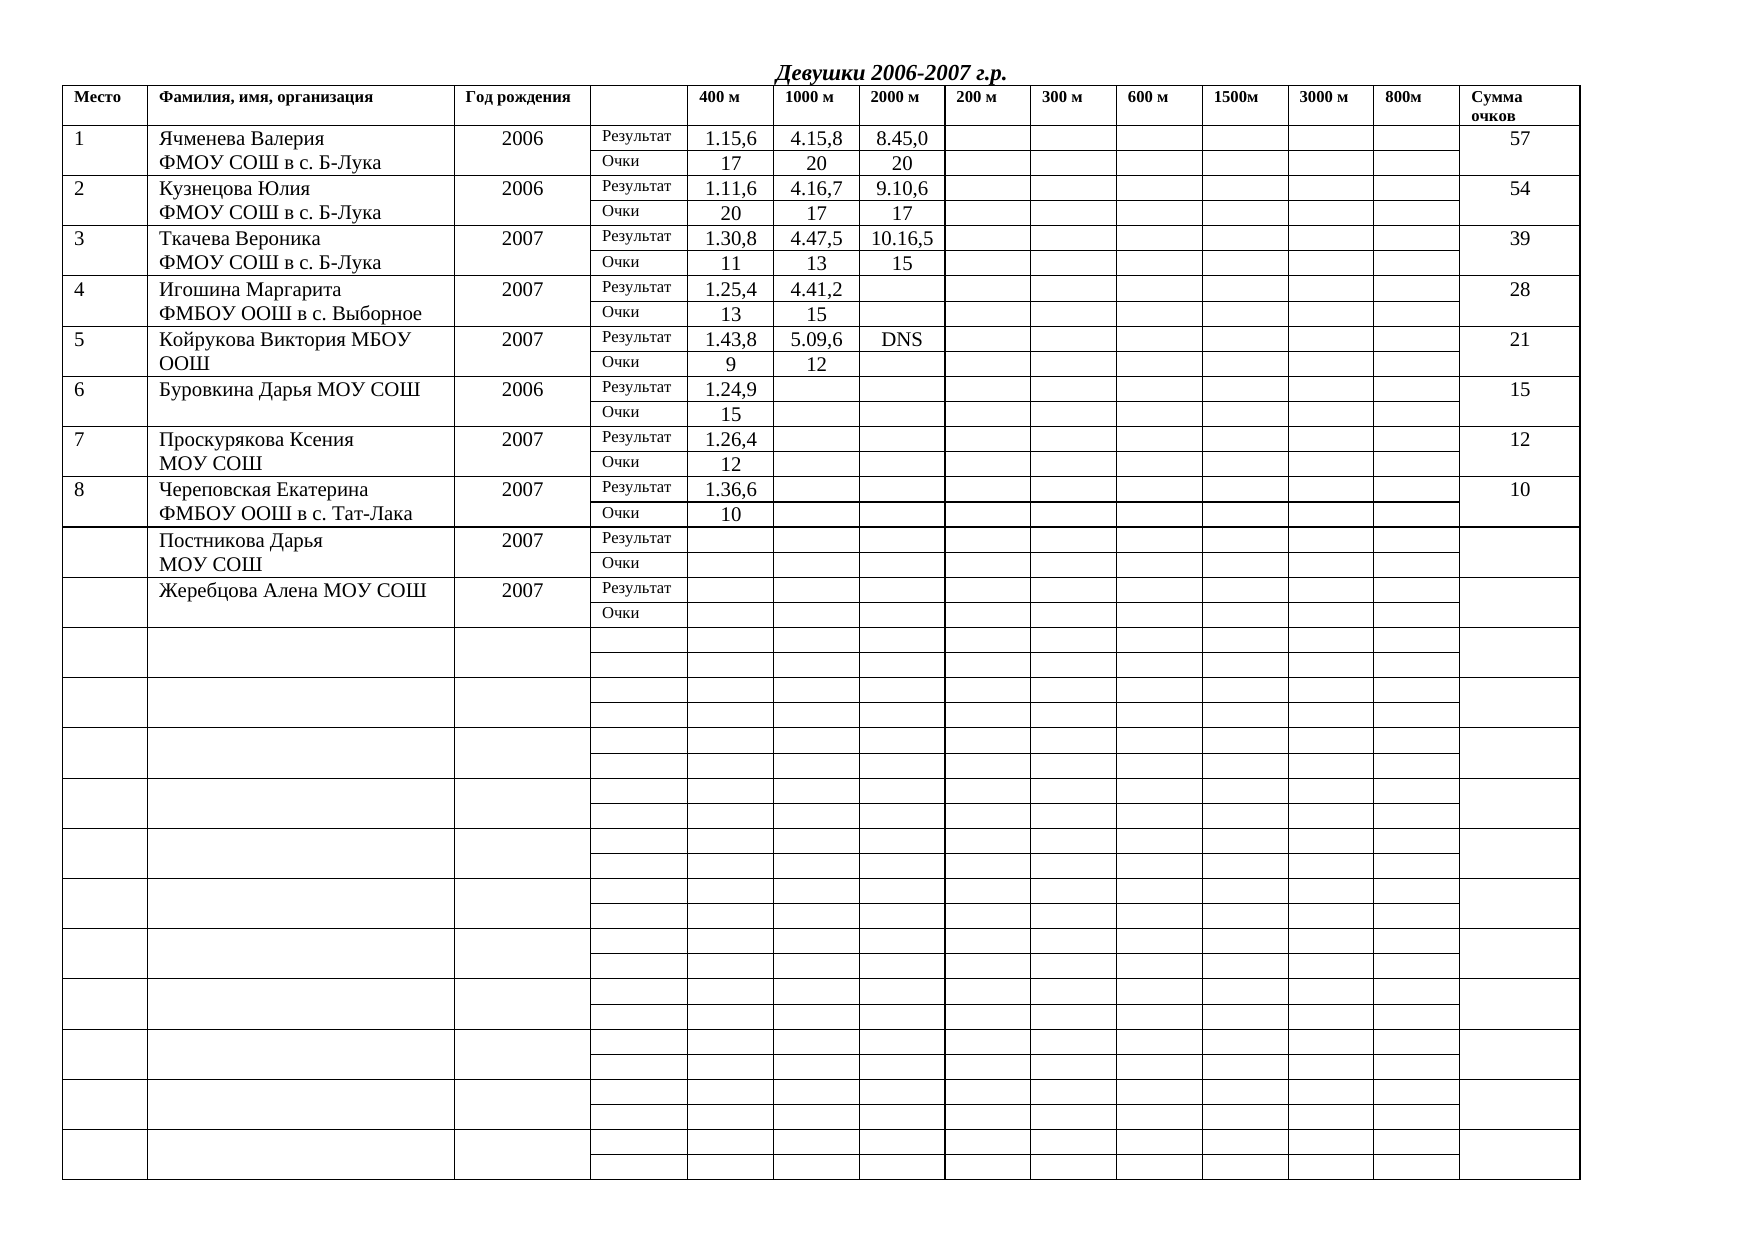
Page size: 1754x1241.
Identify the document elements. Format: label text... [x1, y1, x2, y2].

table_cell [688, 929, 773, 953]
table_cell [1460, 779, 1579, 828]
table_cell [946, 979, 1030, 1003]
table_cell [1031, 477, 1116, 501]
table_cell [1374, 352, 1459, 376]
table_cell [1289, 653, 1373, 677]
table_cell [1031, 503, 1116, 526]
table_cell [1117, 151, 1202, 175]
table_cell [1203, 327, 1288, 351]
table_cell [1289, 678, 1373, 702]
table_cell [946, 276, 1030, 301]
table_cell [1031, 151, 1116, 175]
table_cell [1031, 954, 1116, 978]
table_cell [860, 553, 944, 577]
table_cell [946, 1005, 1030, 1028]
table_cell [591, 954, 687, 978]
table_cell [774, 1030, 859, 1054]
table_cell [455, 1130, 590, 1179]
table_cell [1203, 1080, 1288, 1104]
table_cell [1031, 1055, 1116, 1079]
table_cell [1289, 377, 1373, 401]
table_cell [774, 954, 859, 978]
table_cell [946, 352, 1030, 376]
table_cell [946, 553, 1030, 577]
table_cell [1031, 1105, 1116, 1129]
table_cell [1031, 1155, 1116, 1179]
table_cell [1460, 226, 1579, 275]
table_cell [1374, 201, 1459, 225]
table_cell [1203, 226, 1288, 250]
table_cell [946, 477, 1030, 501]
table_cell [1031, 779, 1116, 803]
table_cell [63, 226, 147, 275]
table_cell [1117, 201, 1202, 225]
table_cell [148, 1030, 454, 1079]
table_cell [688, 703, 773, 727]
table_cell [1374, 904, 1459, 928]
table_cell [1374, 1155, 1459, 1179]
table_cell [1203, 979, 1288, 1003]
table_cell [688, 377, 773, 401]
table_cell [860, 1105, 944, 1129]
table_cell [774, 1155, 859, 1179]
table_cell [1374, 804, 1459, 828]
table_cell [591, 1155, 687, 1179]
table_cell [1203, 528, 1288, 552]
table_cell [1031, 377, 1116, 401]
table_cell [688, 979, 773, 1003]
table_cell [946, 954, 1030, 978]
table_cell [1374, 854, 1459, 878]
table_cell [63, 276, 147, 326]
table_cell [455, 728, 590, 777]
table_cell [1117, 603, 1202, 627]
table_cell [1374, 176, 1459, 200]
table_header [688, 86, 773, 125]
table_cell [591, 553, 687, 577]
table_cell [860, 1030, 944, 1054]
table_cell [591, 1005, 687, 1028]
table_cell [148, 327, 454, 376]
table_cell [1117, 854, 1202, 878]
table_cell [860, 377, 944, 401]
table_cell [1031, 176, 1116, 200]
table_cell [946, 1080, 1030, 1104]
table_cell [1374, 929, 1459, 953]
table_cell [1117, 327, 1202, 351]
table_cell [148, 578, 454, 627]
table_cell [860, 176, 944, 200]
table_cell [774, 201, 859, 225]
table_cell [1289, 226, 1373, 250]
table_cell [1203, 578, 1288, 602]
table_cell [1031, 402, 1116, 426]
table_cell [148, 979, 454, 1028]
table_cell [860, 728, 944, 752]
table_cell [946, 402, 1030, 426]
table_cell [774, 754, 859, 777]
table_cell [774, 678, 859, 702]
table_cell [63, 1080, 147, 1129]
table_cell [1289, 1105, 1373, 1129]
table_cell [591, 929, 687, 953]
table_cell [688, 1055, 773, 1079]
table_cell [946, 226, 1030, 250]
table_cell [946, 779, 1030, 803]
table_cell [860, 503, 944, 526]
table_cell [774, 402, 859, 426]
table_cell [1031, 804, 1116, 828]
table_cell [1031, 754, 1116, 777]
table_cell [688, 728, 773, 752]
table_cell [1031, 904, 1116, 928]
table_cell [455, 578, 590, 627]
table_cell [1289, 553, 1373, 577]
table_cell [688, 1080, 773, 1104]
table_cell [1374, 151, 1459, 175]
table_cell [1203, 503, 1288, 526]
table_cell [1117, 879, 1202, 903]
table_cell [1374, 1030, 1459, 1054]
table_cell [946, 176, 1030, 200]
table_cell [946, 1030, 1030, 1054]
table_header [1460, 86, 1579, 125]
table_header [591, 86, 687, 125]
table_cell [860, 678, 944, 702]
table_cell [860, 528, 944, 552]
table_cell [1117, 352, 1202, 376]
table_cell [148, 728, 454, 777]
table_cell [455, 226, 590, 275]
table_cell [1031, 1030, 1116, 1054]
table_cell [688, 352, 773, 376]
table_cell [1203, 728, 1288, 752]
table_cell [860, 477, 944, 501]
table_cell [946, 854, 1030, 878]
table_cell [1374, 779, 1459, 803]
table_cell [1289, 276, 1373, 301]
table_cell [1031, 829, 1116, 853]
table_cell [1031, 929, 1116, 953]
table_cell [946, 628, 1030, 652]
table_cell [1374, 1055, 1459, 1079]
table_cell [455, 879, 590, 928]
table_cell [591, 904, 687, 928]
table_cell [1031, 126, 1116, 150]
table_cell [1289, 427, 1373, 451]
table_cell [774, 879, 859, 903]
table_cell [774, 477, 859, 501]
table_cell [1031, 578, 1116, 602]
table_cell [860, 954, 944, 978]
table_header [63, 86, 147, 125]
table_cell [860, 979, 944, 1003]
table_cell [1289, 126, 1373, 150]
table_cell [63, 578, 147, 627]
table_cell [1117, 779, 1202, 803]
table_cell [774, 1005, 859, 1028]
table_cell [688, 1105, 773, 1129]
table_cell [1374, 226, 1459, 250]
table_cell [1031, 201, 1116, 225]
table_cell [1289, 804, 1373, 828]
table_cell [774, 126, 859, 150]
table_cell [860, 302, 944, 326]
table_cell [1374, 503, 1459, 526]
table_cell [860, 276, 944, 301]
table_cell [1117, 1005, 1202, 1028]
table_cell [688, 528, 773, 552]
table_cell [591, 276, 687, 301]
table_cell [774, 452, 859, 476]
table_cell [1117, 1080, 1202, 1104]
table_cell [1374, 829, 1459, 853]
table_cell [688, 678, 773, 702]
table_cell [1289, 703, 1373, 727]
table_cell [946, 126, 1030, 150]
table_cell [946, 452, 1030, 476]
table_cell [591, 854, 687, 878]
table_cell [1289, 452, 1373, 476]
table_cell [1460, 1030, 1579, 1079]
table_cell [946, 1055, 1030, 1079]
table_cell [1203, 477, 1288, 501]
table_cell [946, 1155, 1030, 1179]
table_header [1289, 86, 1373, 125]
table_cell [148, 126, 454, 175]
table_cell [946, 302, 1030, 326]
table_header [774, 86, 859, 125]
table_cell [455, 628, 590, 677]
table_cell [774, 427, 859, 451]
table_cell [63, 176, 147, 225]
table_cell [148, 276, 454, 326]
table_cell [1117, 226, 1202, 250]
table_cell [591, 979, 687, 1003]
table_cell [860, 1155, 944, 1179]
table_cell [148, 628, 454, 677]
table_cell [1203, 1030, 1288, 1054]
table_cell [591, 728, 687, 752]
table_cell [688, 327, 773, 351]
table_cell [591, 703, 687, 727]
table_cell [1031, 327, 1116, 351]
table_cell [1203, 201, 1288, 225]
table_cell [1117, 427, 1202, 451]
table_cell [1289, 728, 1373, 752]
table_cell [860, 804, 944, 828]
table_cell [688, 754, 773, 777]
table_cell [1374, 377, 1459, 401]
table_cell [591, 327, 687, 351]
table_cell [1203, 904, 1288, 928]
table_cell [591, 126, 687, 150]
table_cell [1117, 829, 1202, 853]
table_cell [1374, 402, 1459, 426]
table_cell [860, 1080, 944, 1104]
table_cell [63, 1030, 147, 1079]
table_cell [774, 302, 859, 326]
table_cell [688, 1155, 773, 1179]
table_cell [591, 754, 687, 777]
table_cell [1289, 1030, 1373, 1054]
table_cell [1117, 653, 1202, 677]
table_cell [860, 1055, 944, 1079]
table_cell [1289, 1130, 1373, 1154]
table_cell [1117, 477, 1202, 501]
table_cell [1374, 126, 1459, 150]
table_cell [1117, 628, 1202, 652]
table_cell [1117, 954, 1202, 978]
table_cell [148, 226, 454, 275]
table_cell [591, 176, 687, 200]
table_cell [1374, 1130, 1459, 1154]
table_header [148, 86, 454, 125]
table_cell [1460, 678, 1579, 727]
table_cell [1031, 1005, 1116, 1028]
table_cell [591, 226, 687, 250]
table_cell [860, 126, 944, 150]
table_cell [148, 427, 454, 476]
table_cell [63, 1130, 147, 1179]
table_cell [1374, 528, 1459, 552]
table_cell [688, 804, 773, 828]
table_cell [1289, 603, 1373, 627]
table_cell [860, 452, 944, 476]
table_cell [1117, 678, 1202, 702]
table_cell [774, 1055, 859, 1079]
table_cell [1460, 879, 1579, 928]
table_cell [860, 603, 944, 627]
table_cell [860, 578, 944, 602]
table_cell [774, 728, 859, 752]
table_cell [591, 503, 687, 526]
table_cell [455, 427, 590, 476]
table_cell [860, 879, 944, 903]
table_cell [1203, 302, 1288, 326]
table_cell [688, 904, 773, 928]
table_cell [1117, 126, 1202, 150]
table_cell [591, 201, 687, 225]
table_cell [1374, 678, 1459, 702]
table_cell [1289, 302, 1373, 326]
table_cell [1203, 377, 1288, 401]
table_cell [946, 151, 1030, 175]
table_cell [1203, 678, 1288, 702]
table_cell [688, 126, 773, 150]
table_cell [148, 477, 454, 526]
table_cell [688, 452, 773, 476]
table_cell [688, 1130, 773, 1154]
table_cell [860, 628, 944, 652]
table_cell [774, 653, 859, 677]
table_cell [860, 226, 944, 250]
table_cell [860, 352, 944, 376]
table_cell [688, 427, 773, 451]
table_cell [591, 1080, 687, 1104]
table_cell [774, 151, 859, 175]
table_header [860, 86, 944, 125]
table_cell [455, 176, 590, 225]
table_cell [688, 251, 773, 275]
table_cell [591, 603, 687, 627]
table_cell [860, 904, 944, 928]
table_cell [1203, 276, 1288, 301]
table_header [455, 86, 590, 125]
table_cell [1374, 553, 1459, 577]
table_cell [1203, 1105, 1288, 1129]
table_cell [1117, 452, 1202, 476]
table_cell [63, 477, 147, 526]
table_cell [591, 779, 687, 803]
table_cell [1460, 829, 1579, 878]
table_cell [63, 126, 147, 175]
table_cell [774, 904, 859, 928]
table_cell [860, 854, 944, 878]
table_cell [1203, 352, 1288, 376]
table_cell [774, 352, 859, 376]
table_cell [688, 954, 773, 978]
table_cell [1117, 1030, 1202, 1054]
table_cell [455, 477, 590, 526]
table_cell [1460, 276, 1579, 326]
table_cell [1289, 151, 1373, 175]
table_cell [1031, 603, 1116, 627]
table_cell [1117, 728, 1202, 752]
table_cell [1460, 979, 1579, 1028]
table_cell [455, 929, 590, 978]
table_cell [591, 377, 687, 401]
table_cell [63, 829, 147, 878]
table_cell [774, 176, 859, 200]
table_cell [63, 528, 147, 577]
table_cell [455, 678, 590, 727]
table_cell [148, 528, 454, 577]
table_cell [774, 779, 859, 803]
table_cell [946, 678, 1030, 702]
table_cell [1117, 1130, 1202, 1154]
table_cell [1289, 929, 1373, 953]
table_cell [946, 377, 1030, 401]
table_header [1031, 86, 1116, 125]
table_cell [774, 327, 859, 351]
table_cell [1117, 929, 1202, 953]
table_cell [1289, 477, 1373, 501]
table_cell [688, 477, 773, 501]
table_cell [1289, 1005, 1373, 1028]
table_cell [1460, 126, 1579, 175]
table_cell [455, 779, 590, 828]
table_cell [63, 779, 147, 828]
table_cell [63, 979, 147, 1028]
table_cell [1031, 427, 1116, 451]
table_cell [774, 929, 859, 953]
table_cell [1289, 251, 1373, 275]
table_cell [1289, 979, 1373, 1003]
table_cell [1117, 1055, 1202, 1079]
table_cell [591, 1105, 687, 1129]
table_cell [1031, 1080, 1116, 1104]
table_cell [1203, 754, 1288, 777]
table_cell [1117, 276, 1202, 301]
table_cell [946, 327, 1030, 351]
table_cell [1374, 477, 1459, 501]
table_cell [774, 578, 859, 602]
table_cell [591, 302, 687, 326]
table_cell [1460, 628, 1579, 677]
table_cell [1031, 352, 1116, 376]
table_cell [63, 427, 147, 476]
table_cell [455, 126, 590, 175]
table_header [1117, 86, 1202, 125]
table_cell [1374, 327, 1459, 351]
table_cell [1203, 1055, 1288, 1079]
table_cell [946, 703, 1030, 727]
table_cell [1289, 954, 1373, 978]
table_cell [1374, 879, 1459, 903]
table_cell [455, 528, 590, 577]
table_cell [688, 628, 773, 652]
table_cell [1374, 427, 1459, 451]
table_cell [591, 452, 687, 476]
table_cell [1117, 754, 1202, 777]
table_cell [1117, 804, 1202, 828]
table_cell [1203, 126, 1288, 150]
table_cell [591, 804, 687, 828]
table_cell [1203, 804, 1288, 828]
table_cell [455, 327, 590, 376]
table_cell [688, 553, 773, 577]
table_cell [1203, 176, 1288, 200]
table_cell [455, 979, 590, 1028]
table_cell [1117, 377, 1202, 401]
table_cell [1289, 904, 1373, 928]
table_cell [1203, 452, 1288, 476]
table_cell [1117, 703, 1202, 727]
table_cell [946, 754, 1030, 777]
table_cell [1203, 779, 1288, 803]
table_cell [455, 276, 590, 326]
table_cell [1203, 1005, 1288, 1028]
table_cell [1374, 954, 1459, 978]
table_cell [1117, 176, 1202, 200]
text Девушки 2006-2007 г.р. [74, 59, 1709, 85]
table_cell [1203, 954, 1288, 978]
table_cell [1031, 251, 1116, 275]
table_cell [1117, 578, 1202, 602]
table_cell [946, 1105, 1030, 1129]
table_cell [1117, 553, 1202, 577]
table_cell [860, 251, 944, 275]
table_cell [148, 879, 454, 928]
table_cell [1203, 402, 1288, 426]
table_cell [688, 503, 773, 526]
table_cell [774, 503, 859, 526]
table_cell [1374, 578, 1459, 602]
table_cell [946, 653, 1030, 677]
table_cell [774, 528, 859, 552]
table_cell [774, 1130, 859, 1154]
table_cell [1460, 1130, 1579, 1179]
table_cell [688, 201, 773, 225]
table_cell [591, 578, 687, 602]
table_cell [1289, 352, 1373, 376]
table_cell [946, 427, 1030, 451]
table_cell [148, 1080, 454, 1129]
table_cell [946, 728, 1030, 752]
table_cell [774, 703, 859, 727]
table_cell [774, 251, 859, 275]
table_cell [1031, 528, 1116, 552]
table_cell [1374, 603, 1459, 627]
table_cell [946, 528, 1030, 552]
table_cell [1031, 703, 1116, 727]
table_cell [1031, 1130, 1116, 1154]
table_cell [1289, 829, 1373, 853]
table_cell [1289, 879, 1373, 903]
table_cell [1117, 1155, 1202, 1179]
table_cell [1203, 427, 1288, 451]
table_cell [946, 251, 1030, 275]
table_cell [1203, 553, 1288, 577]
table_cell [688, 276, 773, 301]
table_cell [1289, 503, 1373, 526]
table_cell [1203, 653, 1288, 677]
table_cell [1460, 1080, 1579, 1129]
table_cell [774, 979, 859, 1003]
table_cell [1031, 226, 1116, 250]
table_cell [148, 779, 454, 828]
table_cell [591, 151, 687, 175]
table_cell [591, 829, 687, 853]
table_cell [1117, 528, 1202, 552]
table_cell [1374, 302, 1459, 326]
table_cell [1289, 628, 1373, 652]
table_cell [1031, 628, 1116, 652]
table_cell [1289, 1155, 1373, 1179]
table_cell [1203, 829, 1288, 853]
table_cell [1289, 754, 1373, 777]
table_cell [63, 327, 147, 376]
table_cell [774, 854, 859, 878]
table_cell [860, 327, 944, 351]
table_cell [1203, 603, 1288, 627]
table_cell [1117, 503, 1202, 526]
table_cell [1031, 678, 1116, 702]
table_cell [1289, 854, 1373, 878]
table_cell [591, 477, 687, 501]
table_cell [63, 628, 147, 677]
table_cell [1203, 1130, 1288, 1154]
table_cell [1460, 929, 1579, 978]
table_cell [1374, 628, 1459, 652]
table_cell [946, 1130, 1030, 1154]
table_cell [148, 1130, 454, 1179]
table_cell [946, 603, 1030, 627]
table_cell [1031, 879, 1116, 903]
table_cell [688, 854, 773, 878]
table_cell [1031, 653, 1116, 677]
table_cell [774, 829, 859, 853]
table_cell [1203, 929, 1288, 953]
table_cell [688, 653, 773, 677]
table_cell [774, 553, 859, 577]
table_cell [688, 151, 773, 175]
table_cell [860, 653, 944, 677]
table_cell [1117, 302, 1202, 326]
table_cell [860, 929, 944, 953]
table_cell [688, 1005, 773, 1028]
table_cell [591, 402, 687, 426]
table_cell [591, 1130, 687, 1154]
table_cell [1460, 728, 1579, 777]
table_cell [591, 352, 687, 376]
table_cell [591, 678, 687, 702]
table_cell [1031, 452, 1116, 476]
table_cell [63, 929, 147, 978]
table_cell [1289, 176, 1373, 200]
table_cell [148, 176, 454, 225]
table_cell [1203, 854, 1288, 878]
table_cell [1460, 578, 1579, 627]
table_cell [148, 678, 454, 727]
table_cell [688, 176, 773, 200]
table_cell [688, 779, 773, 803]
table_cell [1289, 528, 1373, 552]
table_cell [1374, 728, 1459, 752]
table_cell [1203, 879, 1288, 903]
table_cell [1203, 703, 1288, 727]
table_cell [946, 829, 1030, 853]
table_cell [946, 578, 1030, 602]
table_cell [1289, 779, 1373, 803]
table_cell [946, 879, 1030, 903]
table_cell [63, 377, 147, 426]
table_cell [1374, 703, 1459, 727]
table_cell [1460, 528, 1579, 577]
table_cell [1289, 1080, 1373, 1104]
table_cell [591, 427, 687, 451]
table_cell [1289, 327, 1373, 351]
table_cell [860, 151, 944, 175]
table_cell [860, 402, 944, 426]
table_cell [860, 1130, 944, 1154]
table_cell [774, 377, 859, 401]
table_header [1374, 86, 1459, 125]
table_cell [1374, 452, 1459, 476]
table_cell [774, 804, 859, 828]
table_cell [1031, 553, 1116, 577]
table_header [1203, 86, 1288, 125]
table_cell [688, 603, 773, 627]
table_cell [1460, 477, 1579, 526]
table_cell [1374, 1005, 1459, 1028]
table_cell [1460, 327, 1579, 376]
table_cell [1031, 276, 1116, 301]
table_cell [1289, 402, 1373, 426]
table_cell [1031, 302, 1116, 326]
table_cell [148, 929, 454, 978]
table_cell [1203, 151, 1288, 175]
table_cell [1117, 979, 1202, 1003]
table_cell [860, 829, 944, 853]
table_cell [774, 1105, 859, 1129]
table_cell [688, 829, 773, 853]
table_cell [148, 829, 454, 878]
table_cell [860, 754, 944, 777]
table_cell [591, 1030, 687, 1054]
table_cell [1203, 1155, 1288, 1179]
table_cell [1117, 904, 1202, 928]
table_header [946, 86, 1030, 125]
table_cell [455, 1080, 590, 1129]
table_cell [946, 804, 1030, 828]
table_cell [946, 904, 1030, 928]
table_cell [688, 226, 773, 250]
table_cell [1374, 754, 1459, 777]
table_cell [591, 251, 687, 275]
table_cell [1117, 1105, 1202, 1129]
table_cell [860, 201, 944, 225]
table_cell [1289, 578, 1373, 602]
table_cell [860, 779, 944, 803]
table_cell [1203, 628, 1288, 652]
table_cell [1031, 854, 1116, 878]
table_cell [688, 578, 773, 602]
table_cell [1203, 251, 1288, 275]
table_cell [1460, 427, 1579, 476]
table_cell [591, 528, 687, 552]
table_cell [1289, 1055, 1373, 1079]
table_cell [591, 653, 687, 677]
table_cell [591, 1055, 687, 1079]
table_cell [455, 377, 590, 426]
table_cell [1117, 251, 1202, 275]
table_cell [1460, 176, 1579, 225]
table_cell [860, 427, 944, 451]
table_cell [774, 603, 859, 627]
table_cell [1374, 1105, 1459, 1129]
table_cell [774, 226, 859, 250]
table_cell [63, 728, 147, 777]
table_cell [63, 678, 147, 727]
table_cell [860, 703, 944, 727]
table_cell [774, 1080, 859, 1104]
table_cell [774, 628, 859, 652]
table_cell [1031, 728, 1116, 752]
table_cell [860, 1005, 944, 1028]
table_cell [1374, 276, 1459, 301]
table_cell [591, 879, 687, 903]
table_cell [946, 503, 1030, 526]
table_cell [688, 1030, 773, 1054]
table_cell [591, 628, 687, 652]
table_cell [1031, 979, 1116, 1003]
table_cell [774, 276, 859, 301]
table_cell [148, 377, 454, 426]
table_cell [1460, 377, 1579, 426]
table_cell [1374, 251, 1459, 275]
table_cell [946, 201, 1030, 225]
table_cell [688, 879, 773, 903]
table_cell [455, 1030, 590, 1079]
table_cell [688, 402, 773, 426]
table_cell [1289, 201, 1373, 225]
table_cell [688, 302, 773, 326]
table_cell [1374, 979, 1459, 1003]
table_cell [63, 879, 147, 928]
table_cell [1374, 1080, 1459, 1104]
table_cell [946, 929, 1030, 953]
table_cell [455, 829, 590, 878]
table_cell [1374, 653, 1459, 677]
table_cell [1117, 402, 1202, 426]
